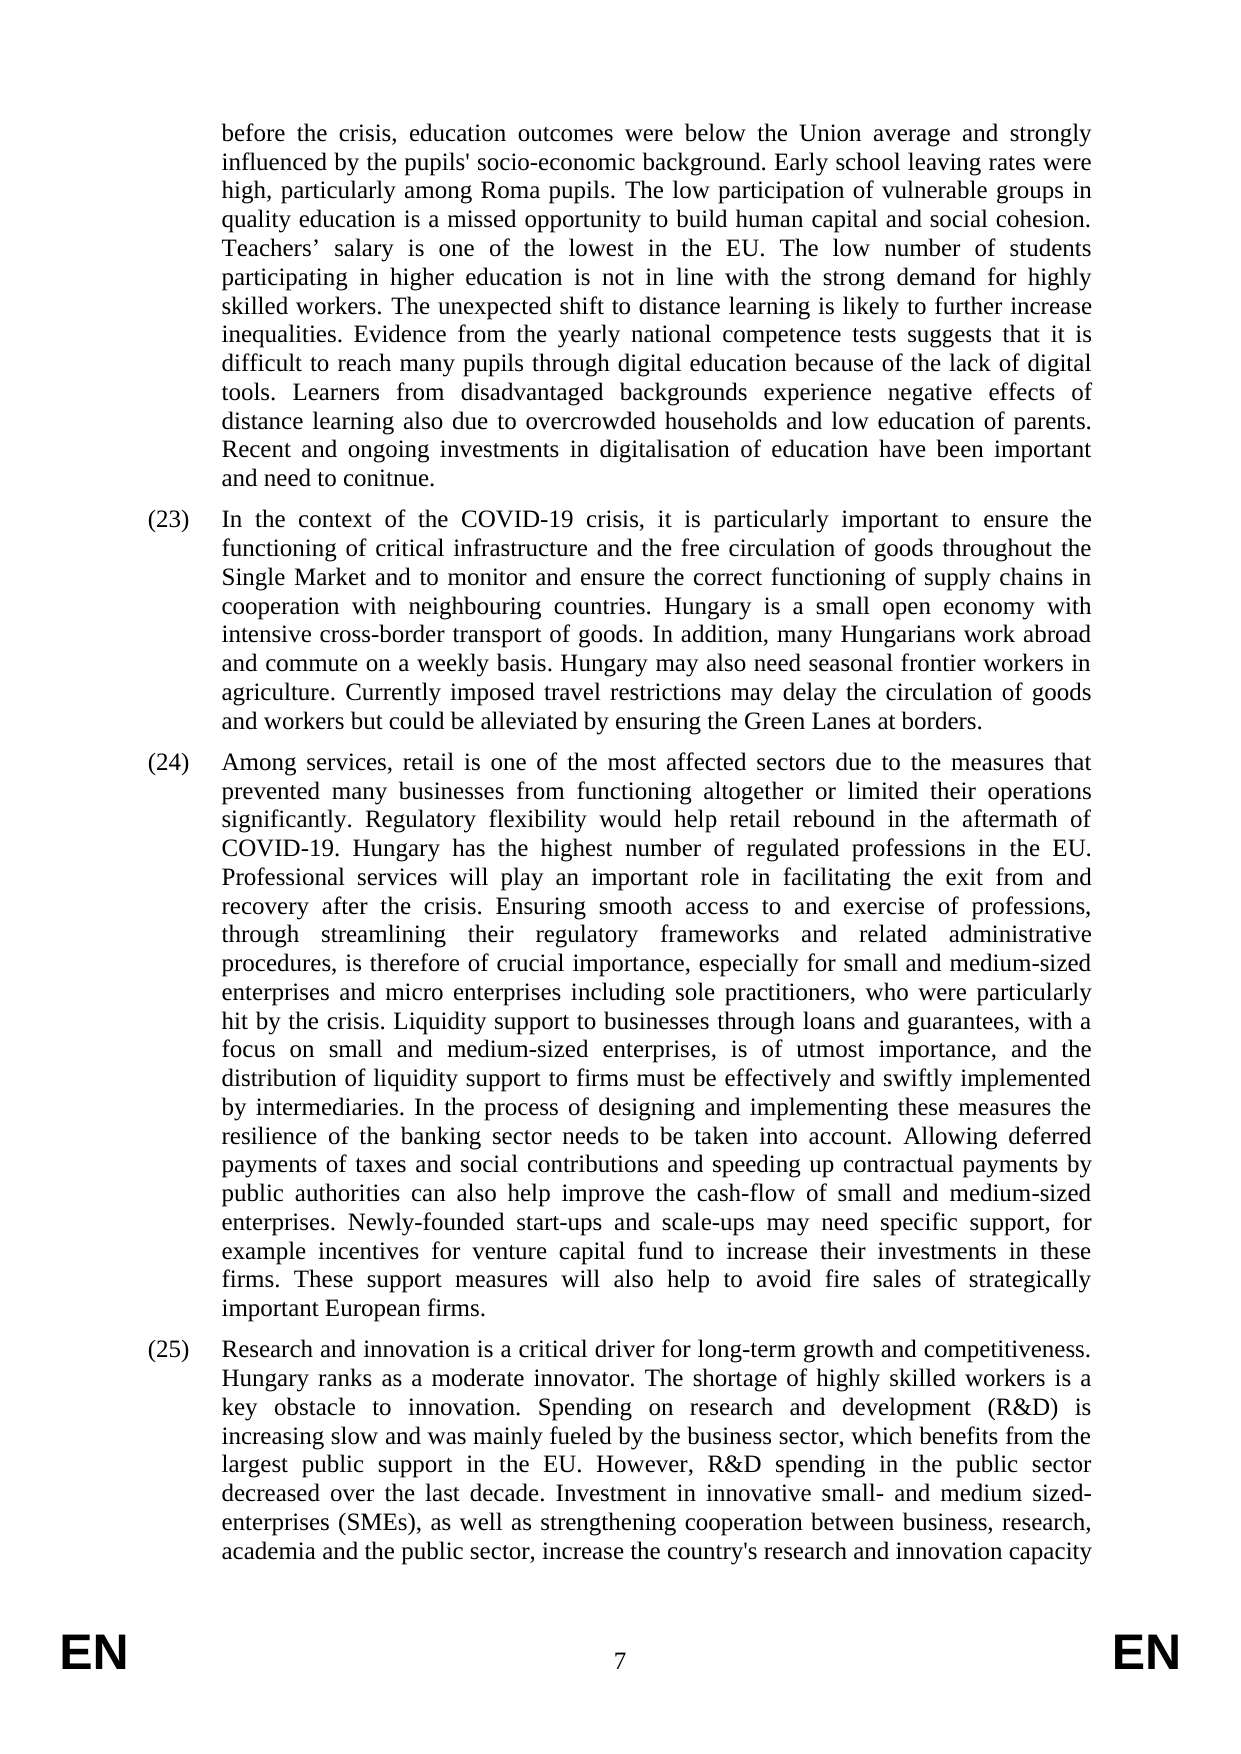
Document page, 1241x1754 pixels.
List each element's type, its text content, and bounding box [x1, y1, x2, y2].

text (24) Among services, retail is one of the most affected sectors due to the measures that prevented many businesses from functioning altogether or limited their operations significantly. Regulatory flexibility would help retail rebound in the aftermath of COVID-19. Hungary has the highest number of regulated professions in the EU. Professional services will play an important role in facilitating the exit from and recovery after the crisis. Ensuring smooth access to and exercise of professions, through streamlining their regulatory frameworks and related administrative procedures, is therefore of crucial importance, especially for small and medium-sized enterprises and micro enterprises including sole practitioners, who were particularly hit by the crisis. Liquidity support to businesses through loans and guarantees, with a focus on small and medium-sized enterprises, is of utmost importance, and the distribution of liquidity support to firms must be effectively and swiftly implemented by intermediaries. In the process of designing and implementing these measures the resilience of the banking sector needs to be taken into account. Allowing deferred payments of taxes and social contributions and speeding up contractual payments by public authorities can also help improve the cash-flow of small and medium-sized enterprises. Newly-founded start-ups and scale-ups may need specific support, for example incentives for venture capital fund to increase their investments in these firms. These support measures will also help to avoid fire sales of strategically important European firms. [148, 747, 1093, 1322]
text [148, 118, 1093, 492]
text (23) In the context of the COVID-19 crisis, it is particularly important to ensure the functioning of critical infrastructure and the free circulation of goods throughout the Single Market and to monitor and ensure the correct functioning of supply chains in cooperation with neighbouring countries. Hungary is a small open economy with intensive cross-border transport of goods. In addition, many Hungarians work abroad and commute on a weekly basis. Hungary may also need seasonal frontier workers in agriculture. Currently imposed travel restrictions may delay the circulation of goods and workers but could be alleviated by ensuring the Green Lanes at borders. [148, 504, 1093, 734]
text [148, 1334, 1093, 1564]
